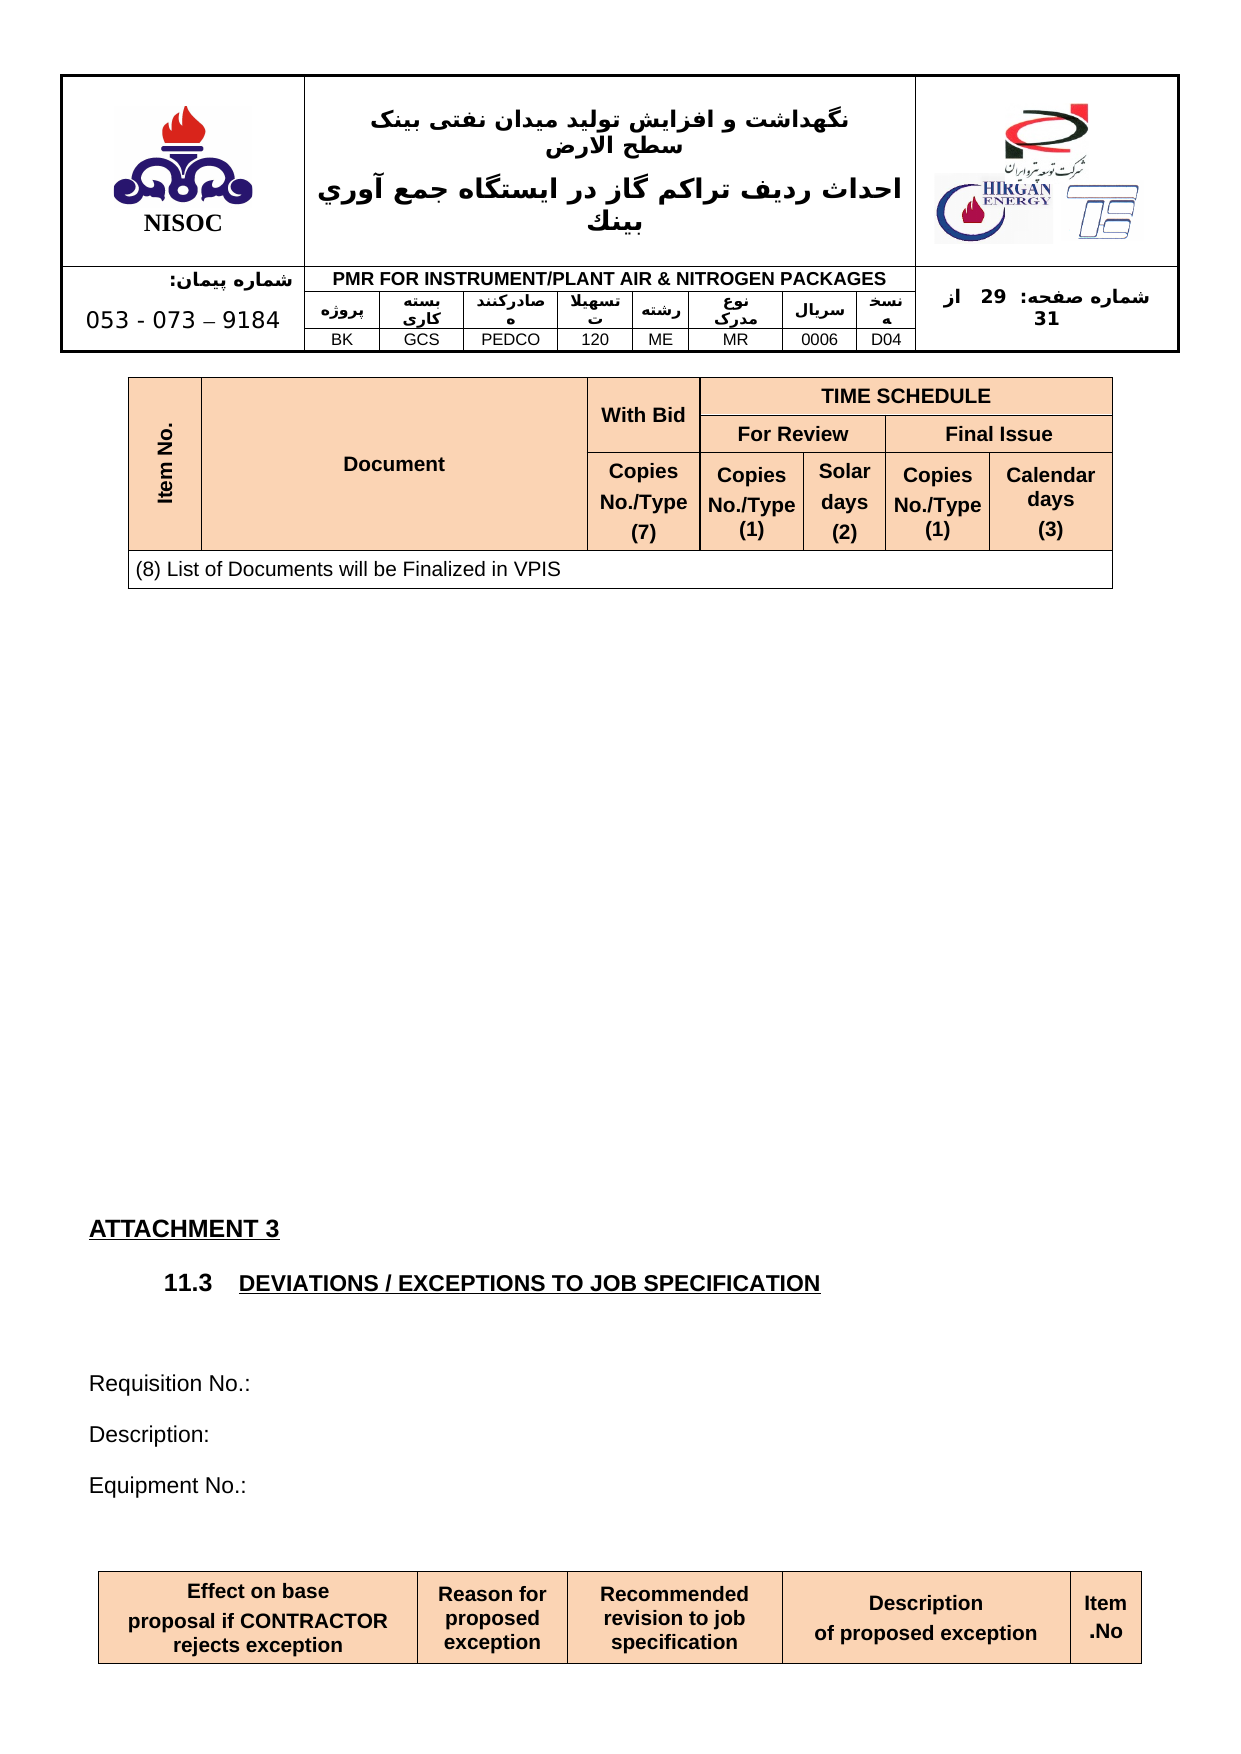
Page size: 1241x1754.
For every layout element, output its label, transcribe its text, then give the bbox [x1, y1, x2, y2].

table_cell Calendar days (3) [990, 453, 1112, 550]
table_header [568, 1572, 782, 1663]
text Equipment No.: [89, 1472, 1152, 1498]
table_header Item No. [129, 378, 201, 550]
picture [934, 103, 1089, 244]
table_cell Solar days (2) [804, 453, 885, 550]
table_header Document [202, 378, 587, 550]
table_header TIME SCHEDULE [701, 378, 1112, 414]
table_cell Copies No./Type (1) [701, 453, 803, 550]
table_header With Bid [588, 378, 699, 452]
table_cell For Review [701, 416, 885, 452]
subtitle ATTACHMENT 3 [89, 1214, 1152, 1243]
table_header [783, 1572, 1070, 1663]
subtitle DEVIATIONS / EXCEPTIONS TO JOB SPECIFICATION [164, 1268, 1152, 1297]
table_cell Copies No./Type (7) [588, 453, 699, 550]
table_cell Copies No./Type (1) [886, 453, 989, 550]
text Requisition No.: [89, 1370, 1152, 1396]
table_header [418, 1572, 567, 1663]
picture [113, 106, 253, 208]
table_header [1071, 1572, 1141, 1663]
text Description: [89, 1421, 1152, 1447]
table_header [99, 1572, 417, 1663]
table_cell Final Issue [886, 416, 1112, 452]
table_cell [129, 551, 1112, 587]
